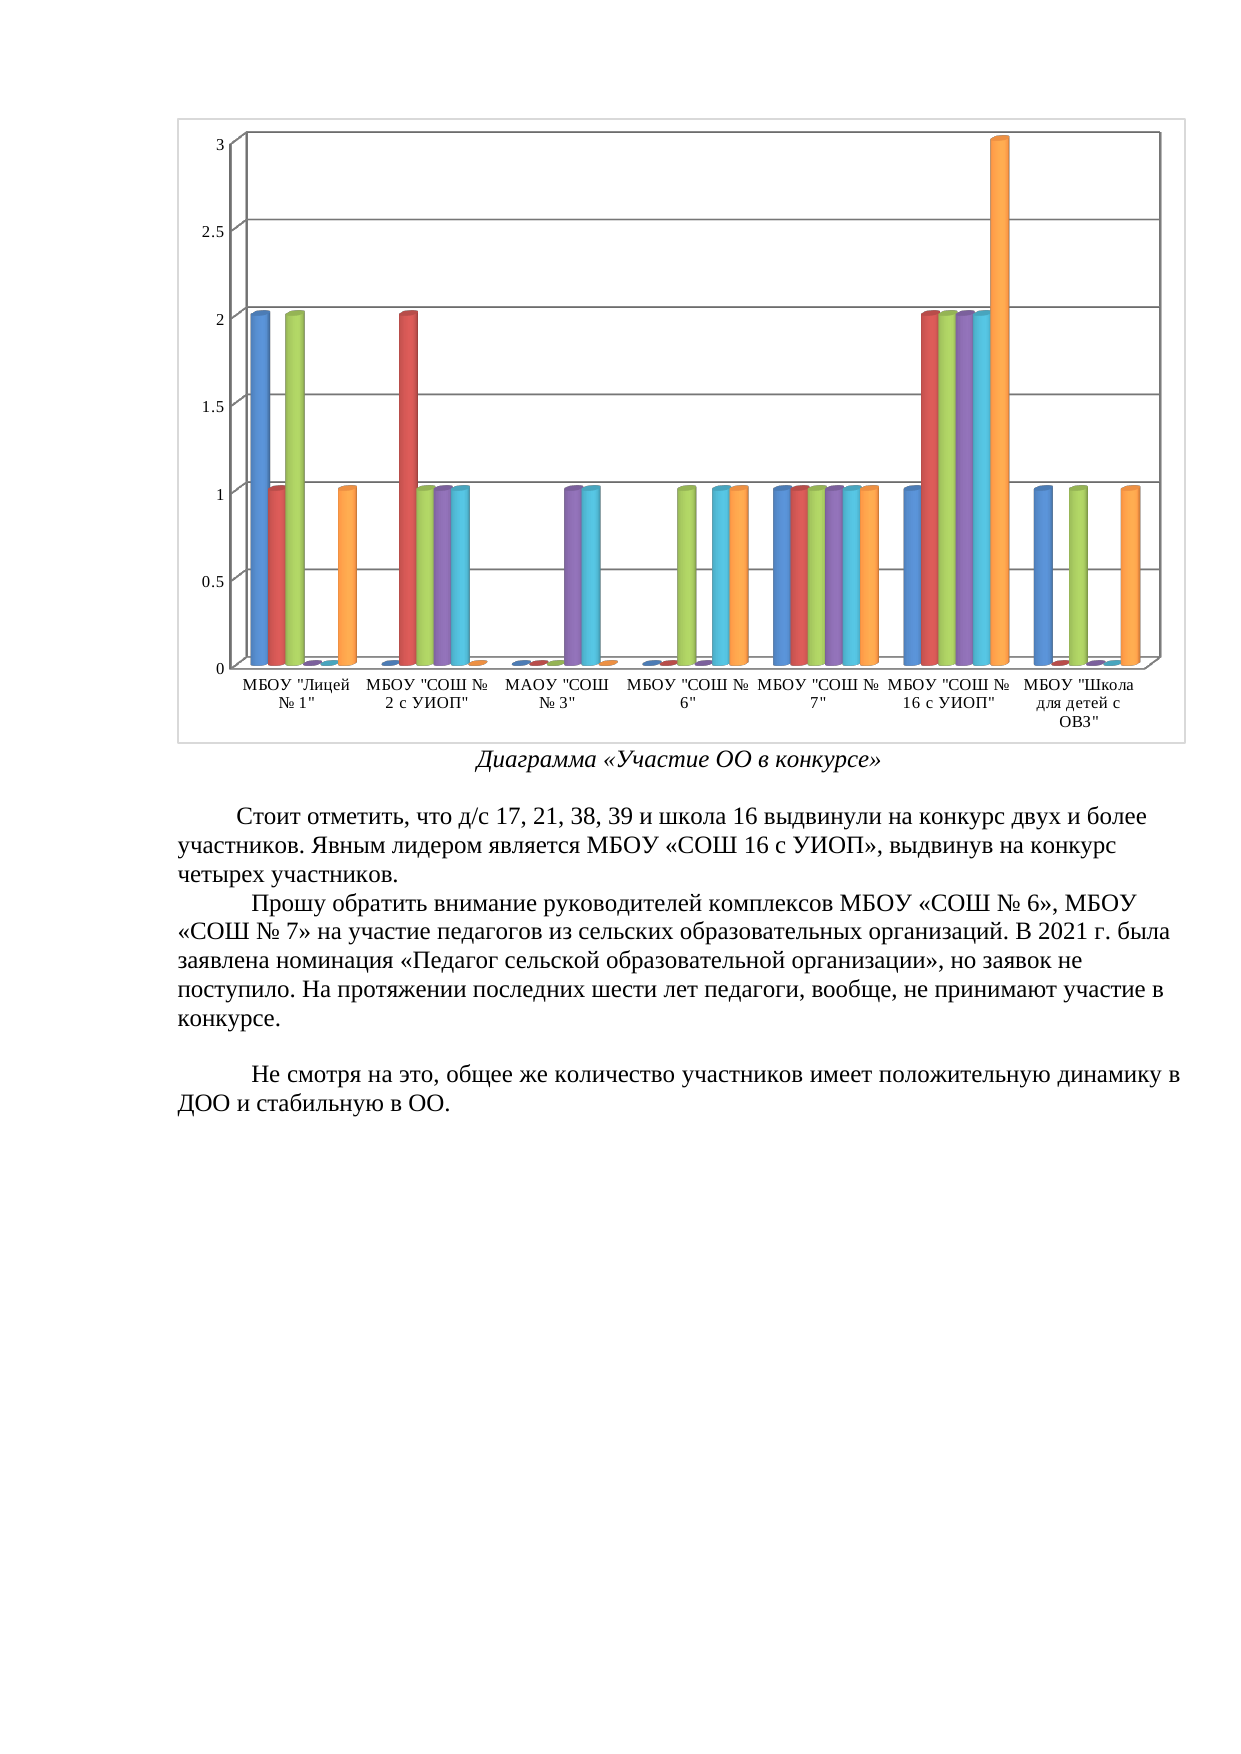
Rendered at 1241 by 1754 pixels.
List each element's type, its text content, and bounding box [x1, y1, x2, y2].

text Прошу обратить внимание руководителей комплексов МБОУ «СОШ № 6», МБОУ «СОШ № 7» на участие педагогов из сельских образовательных организаций. В 2021 г. была заявлена номинация «Педагог сельской образовательной организации», но заявок не поступило. На протяжении последних шести лет педагоги, вообще, не принимают участие в конкурсе. [177, 888, 1181, 1031]
text Стоит отметить, что д/с 17, 21, 38, 39 и школа 16 выдвинули на конкурс двух и более участников. Явным лидером является МБОУ «СОШ 16 с УИОП», выдвинув на конкурс четырех участников. [177, 801, 1181, 888]
text Не смотря на это, общее же количество участников имеет положительную динамику в ДОО и стабильную в ОО. [177, 1059, 1181, 1117]
text Диаграмма «Участие ОО в конкурсе» [177, 744, 1181, 773]
